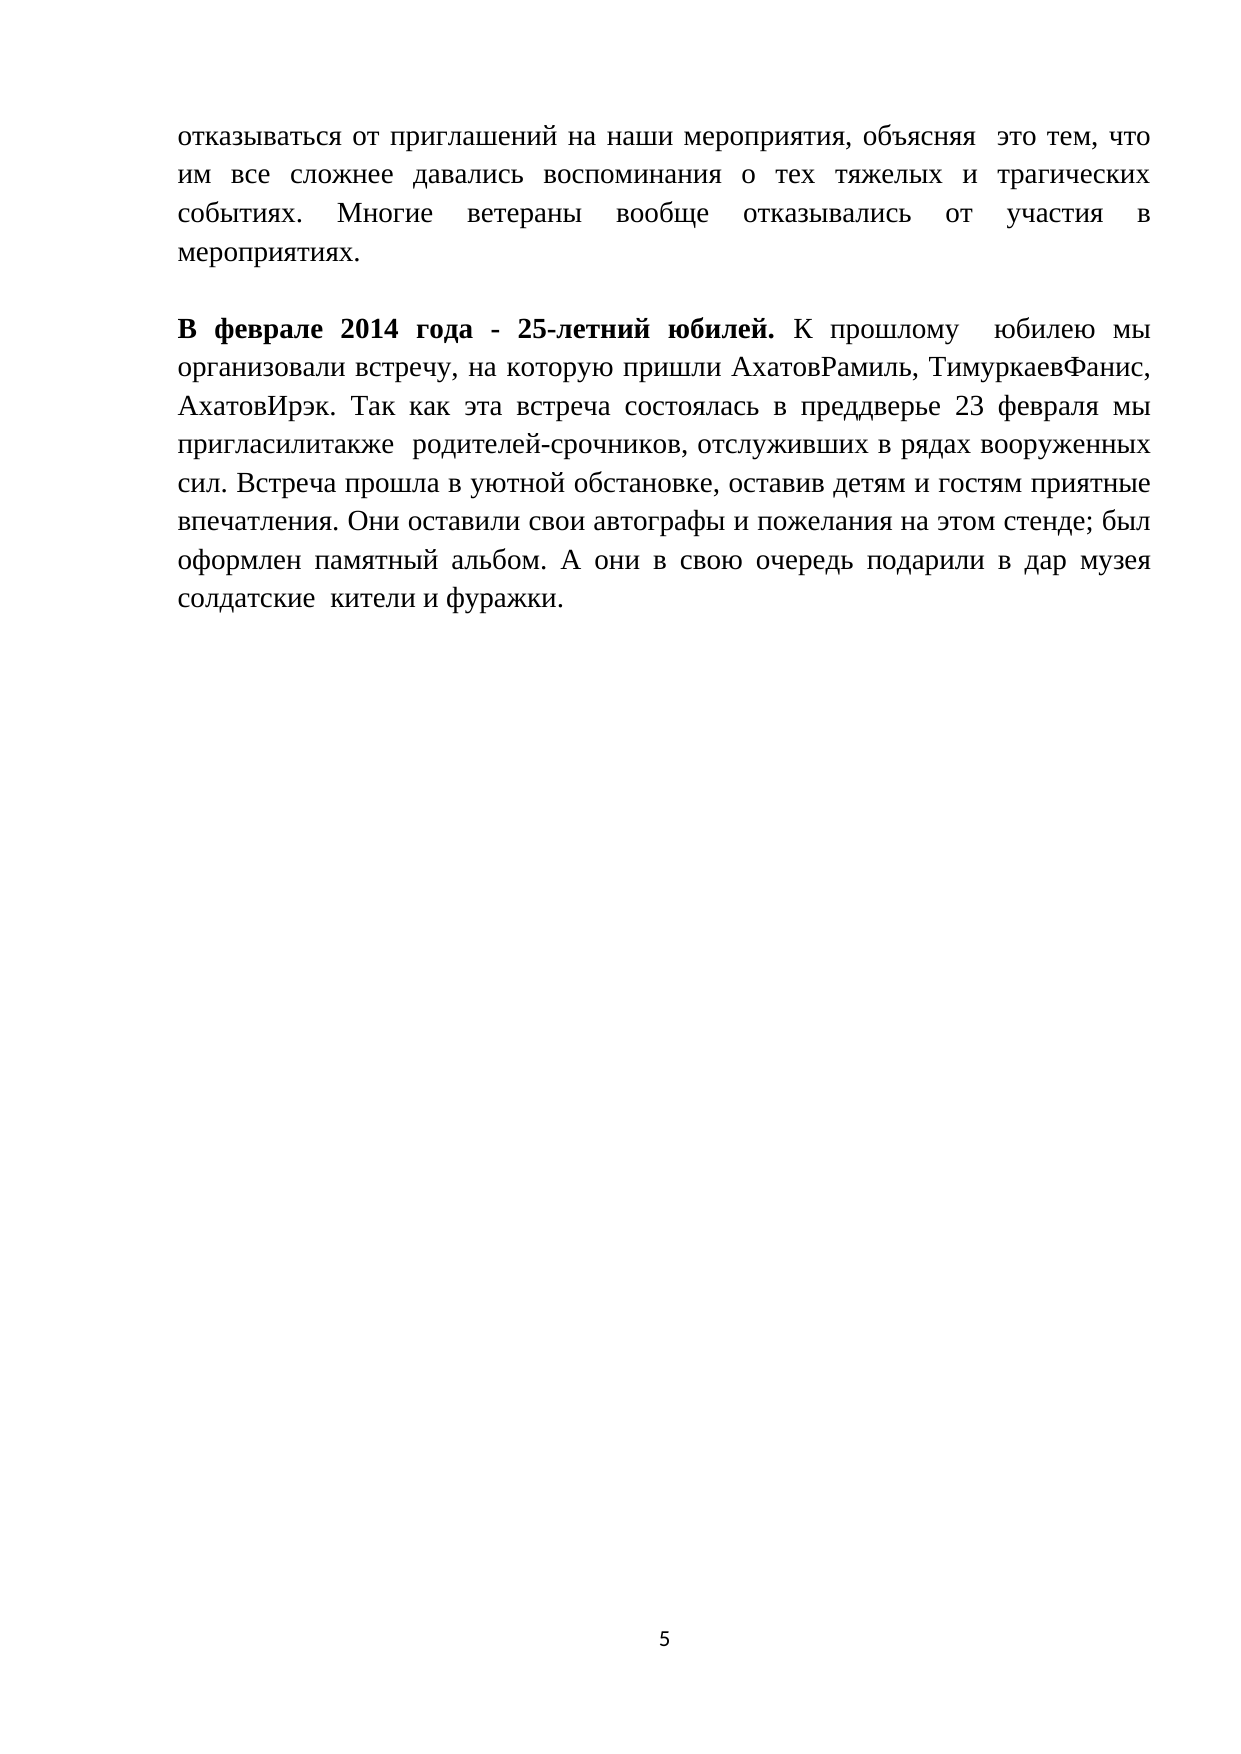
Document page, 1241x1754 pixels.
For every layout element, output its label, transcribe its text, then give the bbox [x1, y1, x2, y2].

text В феврале 2014 года - 25-летний юбилей. К прошлому юбилею мы организовали встречу, на которую пришли АхатовРамиль, ТимуркаевФанис, АхатовИрэк. Так как эта встреча состоялась в преддверье 23 февраля мы пригласилитакже родителей-срочников, отслуживших в рядах вооруженных сил. Встреча прошла в уютной обстановке, оставив детям и гостям приятные впечатления. Они оставили свои автографы и пожелания на этом стенде; был оформлен памятный альбом. А они в свою очередь подарили в дар музея солдатские кители и фуражки. [177, 311, 1152, 614]
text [177, 118, 1152, 267]
